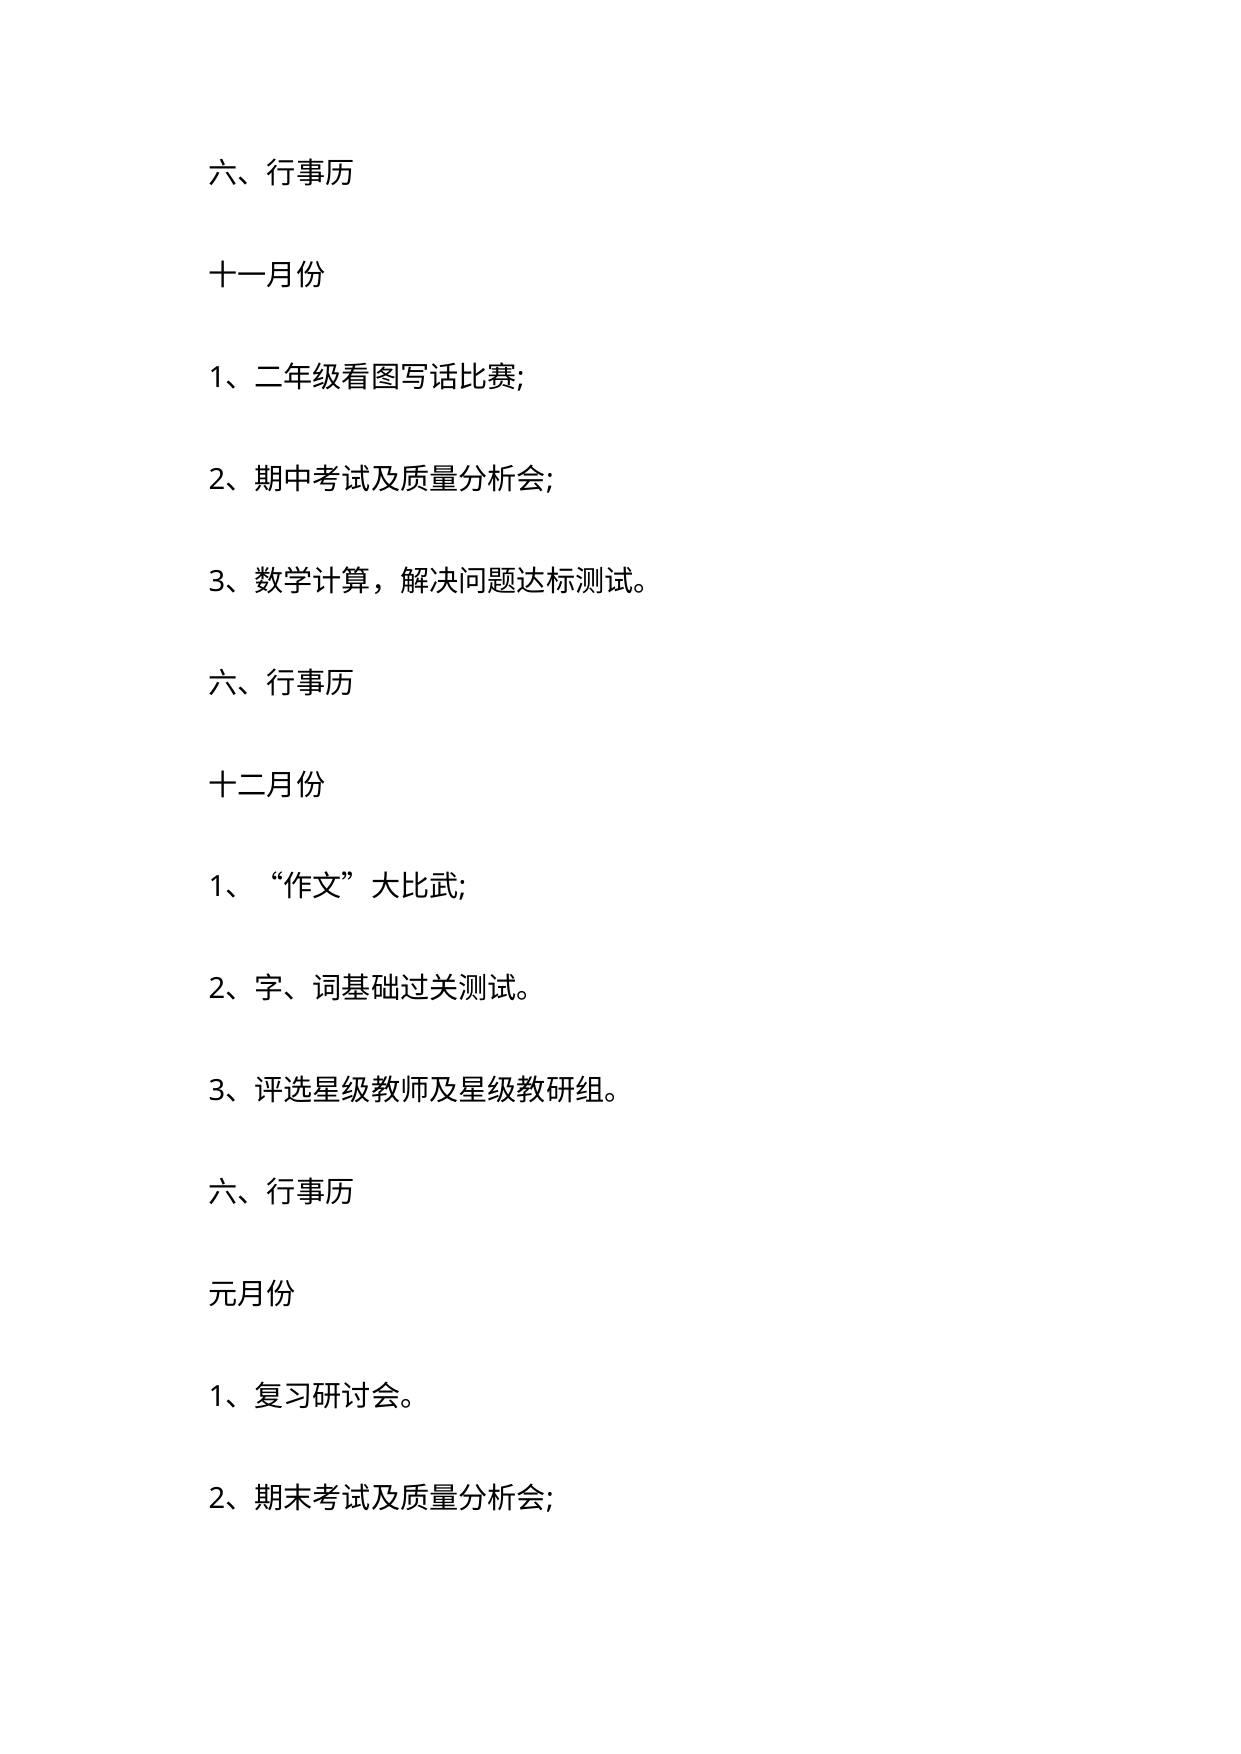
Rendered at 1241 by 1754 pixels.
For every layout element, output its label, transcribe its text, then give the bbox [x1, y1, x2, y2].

text 十二月份 [150, 761, 1090, 803]
text 元月份 [150, 1271, 1090, 1313]
text 3、数学计算，解决问题达标测试。 [150, 557, 1090, 600]
text 1、复习研讨会。 [150, 1372, 1090, 1415]
text 3、评选星级教师及星级教研组。 [150, 1067, 1090, 1109]
text 六、行事历 [150, 150, 1090, 192]
text 2、期中考试及质量分析会; [150, 456, 1090, 498]
text 六、行事历 [150, 659, 1090, 702]
text 2、期末考试及质量分析会; [150, 1474, 1090, 1517]
text 六、行事历 [150, 1169, 1090, 1211]
text 1、二年级看图写话比赛; [150, 353, 1090, 396]
text 2、字、词基础过关测试。 [150, 965, 1090, 1007]
text 十一月份 [150, 252, 1090, 294]
text 1、“作文”大比武; [150, 863, 1090, 905]
